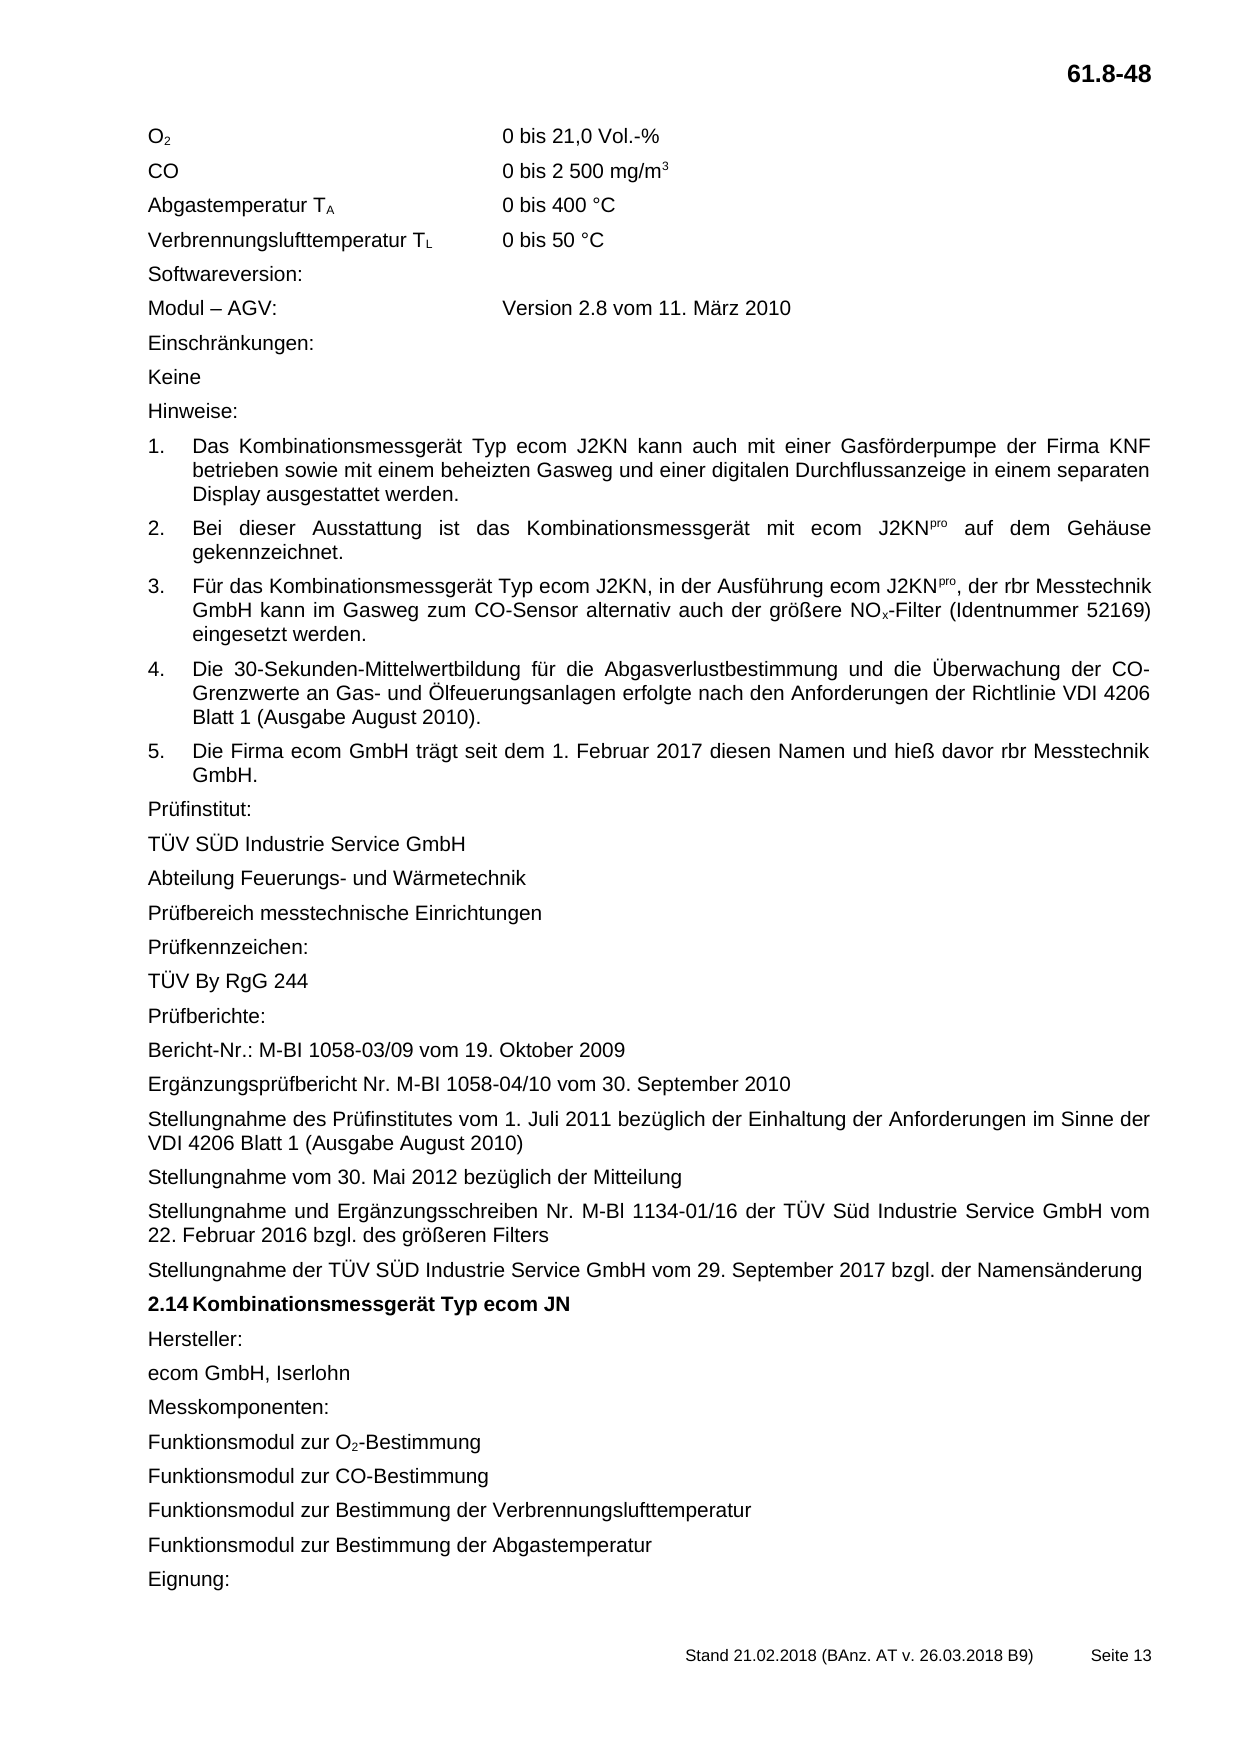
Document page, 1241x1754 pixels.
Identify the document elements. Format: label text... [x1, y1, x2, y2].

text Stellungnahme der TÜV SÜD Industrie Service GmbH vom 29. September 2017 bzgl. der Namensänderung [148, 1258, 1152, 1282]
text Stellungnahme des Prüfinstitutes vom 1. Juli 2011 bezüglich der Einhaltung der Anforderungen im Sinne der VDI 4206 Blatt 1 (Ausgabe August 2010) [148, 1107, 1152, 1154]
text TÜV SÜD Industrie Service GmbH [148, 832, 1152, 856]
text Prüfberichte: [148, 1003, 1152, 1027]
text Prüfbereich messtechnische Einrichtungen [148, 900, 1152, 924]
text Modul – AGV: Version 2.8 vom 11. März 2010 [148, 296, 1152, 320]
text Hersteller: [148, 1326, 1152, 1350]
text Bericht-Nr.: M-BI 1058-03/09 vom 19. Oktober 2009 [148, 1038, 1152, 1062]
text Ergänzungsprüfbericht Nr. M-BI 1058-04/10 vom 30. September 2010 [148, 1072, 1152, 1096]
text Hinweise: [148, 399, 1152, 423]
text Keine [148, 365, 1152, 389]
text Stellungnahme vom 30. Mai 2012 bezüglich der Mitteilung [148, 1165, 1152, 1189]
text Funktionsmodul zur O2-Bestimmung [148, 1429, 1152, 1453]
text 1. Das Kombinationsmessgerät Typ ecom J2KN kann auch mit einer Gasförderpumpe der Firma KNF betrieben sowie mit einem beheizten Gasweg und einer digitalen Durchflussanzeige in einem separaten Display ausgestattet werden. [148, 434, 1152, 506]
text 5. Die Firma ecom GmbH trägt seit dem 1. Februar 2017 diesen Namen und hieß davor rbr Messtechnik GmbH. [148, 739, 1152, 787]
text TÜV By RgG 244 [148, 969, 1152, 993]
text 4. Die 30-Sekunden-Mittelwertbildung für die Abgasverlustbestimmung und die Überwachung der CO-Grenzwerte an Gas- und Ölfeuerungsanlagen erfolgte nach den Anforderungen der Richtlinie VDI 4206 Blatt 1 (Ausgabe August 2010). [148, 657, 1152, 728]
text Softwareversion: [148, 262, 1152, 286]
text Funktionsmodul zur Bestimmung der Abgastemperatur [148, 1533, 1152, 1557]
text Abgastemperatur TA 0 bis 400 °C [148, 193, 1152, 217]
text Funktionsmodul zur Bestimmung der Verbrennungslufttemperatur [148, 1498, 1152, 1522]
text ecom GmbH, Iserlohn [148, 1361, 1152, 1385]
text Messkomponenten: [148, 1395, 1152, 1419]
text Prüfinstitut: [148, 797, 1152, 821]
text Prüfkennzeichen: [148, 935, 1152, 959]
text Eignung: [148, 1567, 1152, 1591]
text O2 0 bis 21,0 Vol.-% [148, 124, 1152, 148]
text Abteilung Feuerungs- und Wärmetechnik [148, 866, 1152, 890]
text Verbrennungslufttemperatur TL 0 bis 50 °C [148, 227, 1152, 251]
text CO 0 bis 2 500 mg/m3 [148, 159, 1152, 183]
text Einschränkungen: [148, 331, 1152, 354]
text 3. Für das Kombinationsmessgerät Typ ecom J2KN, in der Ausführung ecom J2KNpro, der rbr Messtechnik GmbH kann im Gasweg zum CO-Sensor alternativ auch der größere NOx-Filter (Identnummer 52169) eingesetzt werden. [148, 574, 1152, 646]
text Stellungnahme und Ergänzungsschreiben Nr. M-Bl 1134-01/16 der TÜV Süd Industrie Service GmbH vom 22. Februar 2016 bzgl. des größeren Filters [148, 1199, 1152, 1247]
text Funktionsmodul zur CO-Bestimmung [148, 1464, 1152, 1488]
text 2.14 Kombinationsmessgerät Typ ecom JN [148, 1292, 1152, 1316]
text 2. Bei dieser Ausstattung ist das Kombinationsmessgerät mit ecom J2KNpro auf dem Gehäuse gekennzeichnet. [148, 516, 1152, 564]
